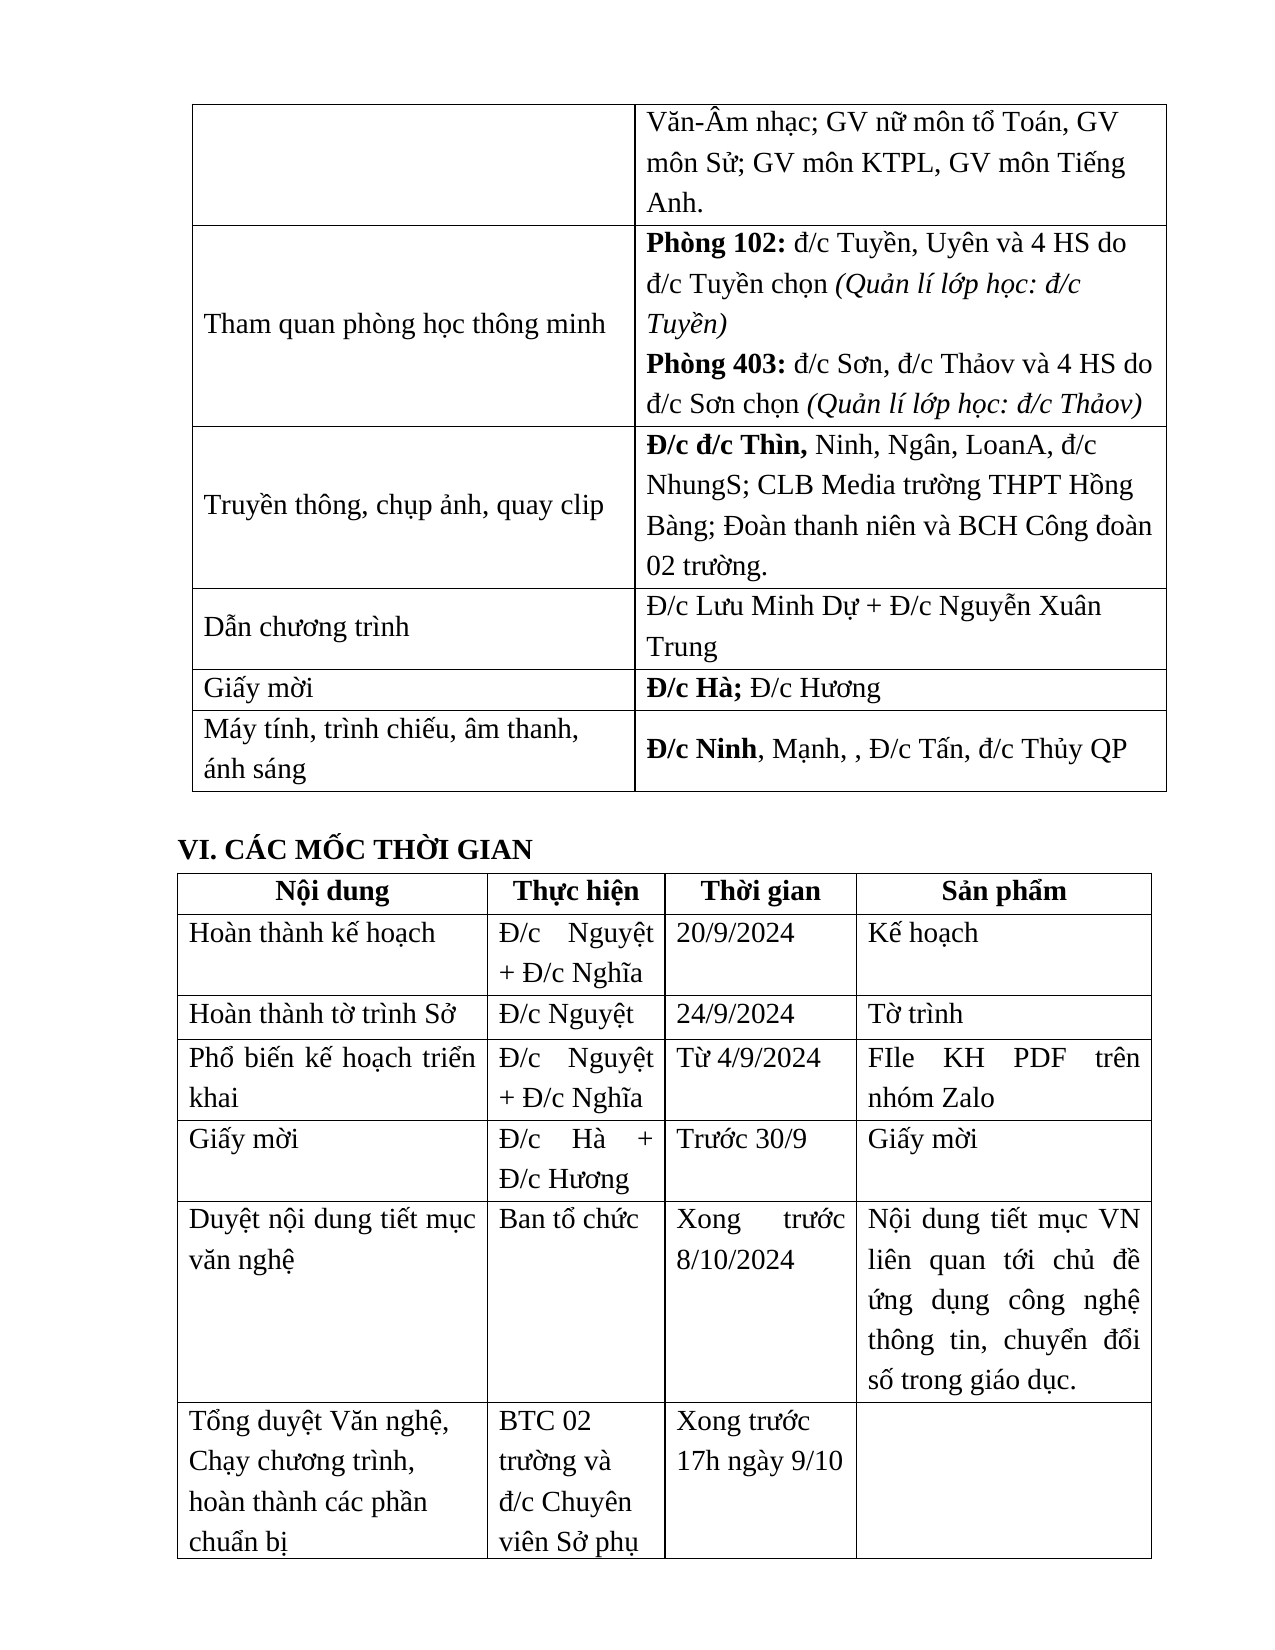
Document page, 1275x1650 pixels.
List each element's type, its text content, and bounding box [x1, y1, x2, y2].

table_cell Đ/c Hà + Đ/c Hương [488, 1121, 664, 1201]
table_cell Kế hoạch [857, 915, 1151, 995]
table_cell Nội dung tiết mục VN liên quan tới chủ đề ứng dụng công nghệ thông tin, chuyển đổi số trong giáo dục. [857, 1202, 1151, 1402]
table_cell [666, 1403, 856, 1557]
table_cell Duyệt nội dung tiết mục văn nghệ [178, 1202, 487, 1402]
table_cell Giấy mời [193, 670, 634, 710]
table_cell Tham quan phòng học thông minh [193, 226, 634, 426]
table_header Thực hiện [488, 874, 664, 914]
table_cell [488, 1403, 664, 1557]
table_header Sản phẩm [857, 874, 1151, 914]
table_cell Giấy mời [857, 1121, 1151, 1201]
table_cell Hoàn thành tờ trình Sở [178, 996, 487, 1039]
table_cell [193, 105, 634, 224]
table_cell 24/9/2024 [666, 996, 856, 1039]
table_cell FIle KH PDF trên nhóm Zalo [857, 1040, 1151, 1120]
table_cell Đ/c Hà; Đ/c Hương [636, 670, 1166, 710]
table_cell Từ 4/9/2024 [666, 1040, 856, 1120]
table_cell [636, 105, 1166, 224]
table_header Thời gian [666, 874, 856, 914]
table_cell Phổ biến kế hoạch triển khai [178, 1040, 487, 1120]
table_cell Xong trước 8/10/2024 [666, 1202, 856, 1402]
table_cell Tờ trình [857, 996, 1151, 1039]
table_cell Máy tính, trình chiếu, âm thanh, ánh sáng [193, 711, 634, 791]
table_cell Truyền thông, chụp ảnh, quay clip [193, 427, 634, 587]
table_cell [857, 1403, 1151, 1557]
table_cell Đ/c Lưu Minh Dự + Đ/c Nguyễn Xuân Trung [636, 589, 1166, 668]
table_cell Đ/c Ninh, Mạnh, , Đ/c Tấn, đ/c Thủy QP [636, 711, 1166, 791]
table_cell Đ/c đ/c Thìn, Ninh, Ngân, LoanA, đ/c NhungS; CLB Media trường THPT Hồng Bàng; Đoàn thanh niên và BCH Công đoàn 02 trường. [636, 427, 1166, 587]
table_cell Đ/c Nguyệt [488, 996, 664, 1039]
table_cell Đ/c Nguyệt + Đ/c Nghĩa [488, 1040, 664, 1120]
table_cell Dẫn chương trình [193, 589, 634, 668]
table_cell Hoàn thành kế hoạch [178, 915, 487, 995]
table_header Nội dung [178, 874, 487, 914]
table_cell Ban tổ chức [488, 1202, 664, 1402]
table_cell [178, 1403, 487, 1557]
table_cell Đ/c Nguyệt + Đ/c Nghĩa [488, 915, 664, 995]
table_cell Giấy mời [178, 1121, 487, 1201]
table_cell 20/9/2024 [666, 915, 856, 995]
table_cell Trước 30/9 [666, 1121, 856, 1201]
text VI. CÁC MỐC THỜI GIAN [177, 832, 1152, 866]
table_cell Phòng 102: đ/c Tuyền, Uyên và 4 HS do đ/c Tuyền chọn (Quản lí lớp học: đ/c Tuyền) Phòng 403: đ/c Sơn, đ/c Thảov và 4 HS do đ/c Sơn chọn (Quản lí lớp học: đ/c Thảov) [636, 226, 1166, 426]
